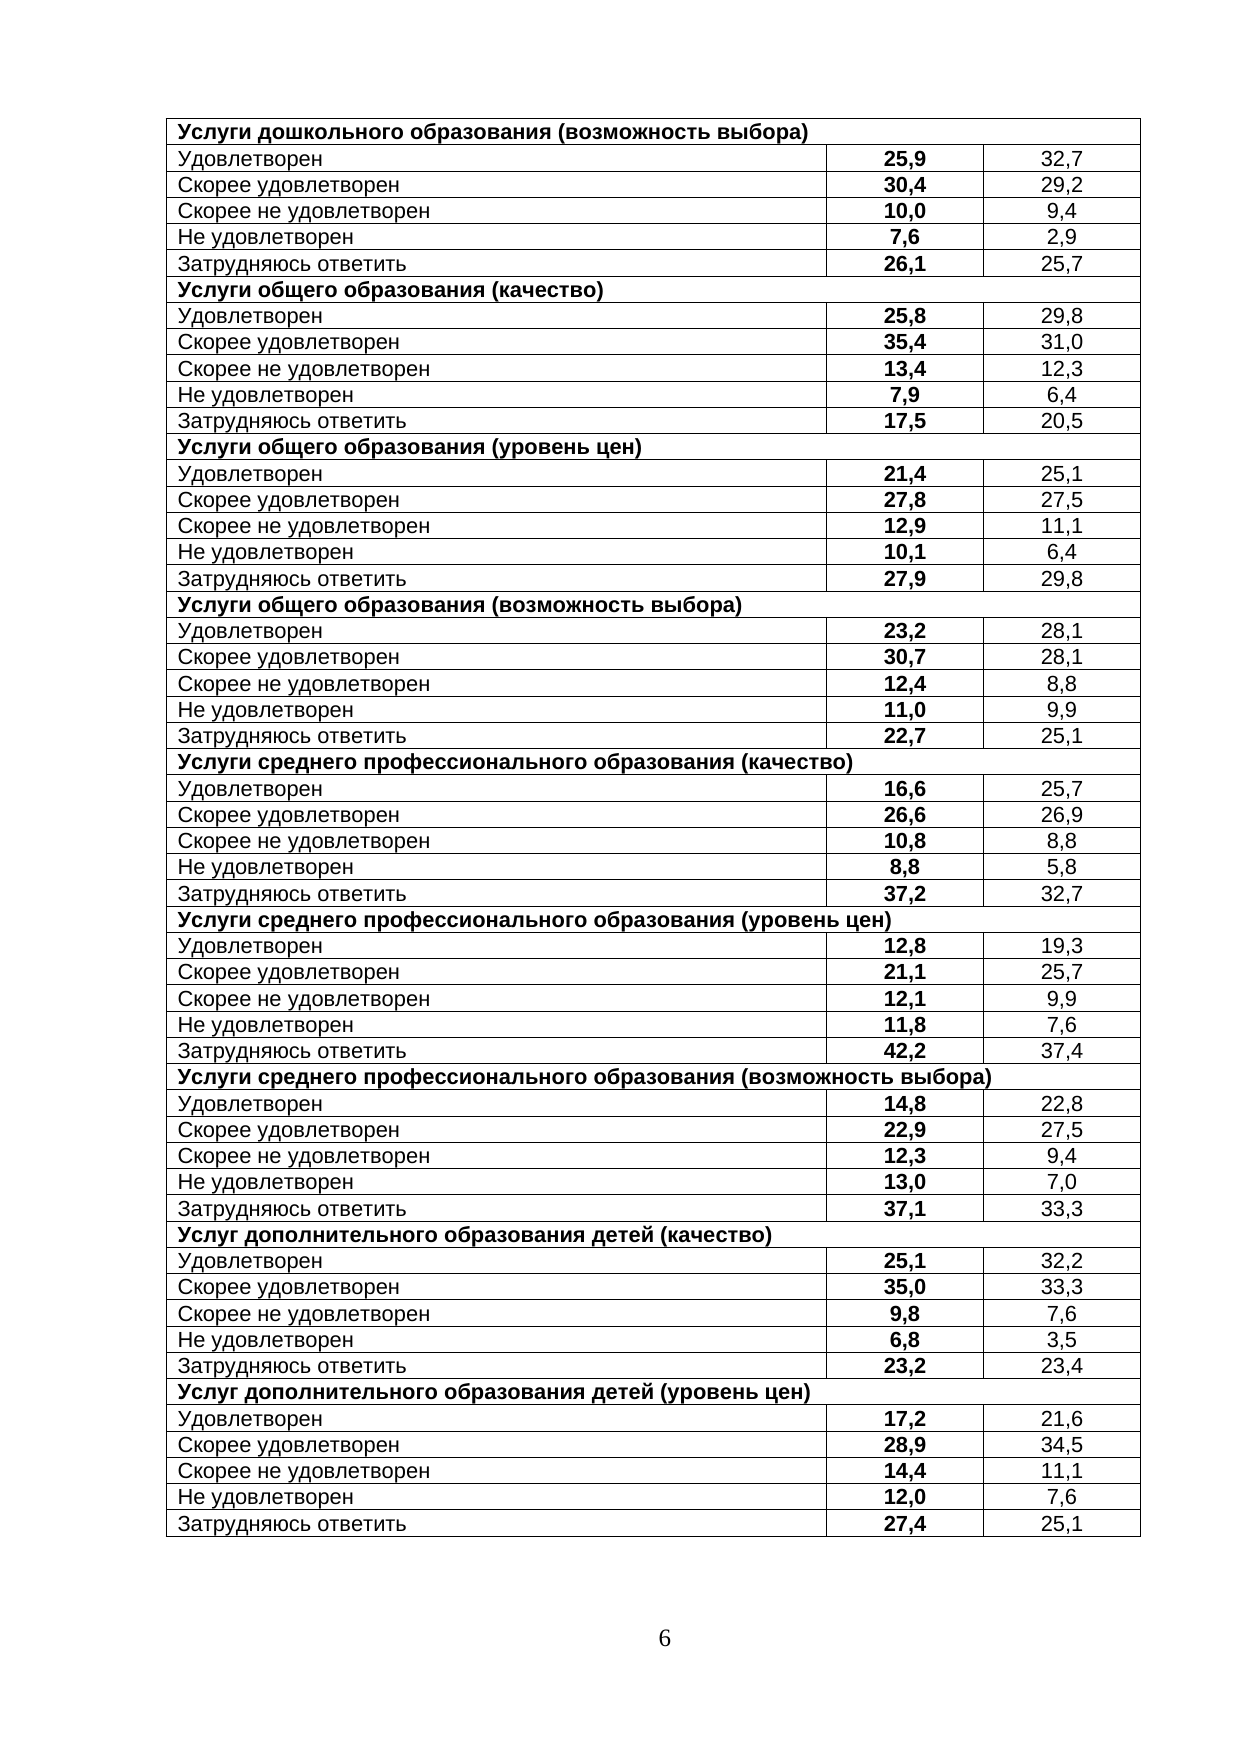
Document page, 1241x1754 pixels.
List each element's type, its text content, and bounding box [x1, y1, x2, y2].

table_cell Не удовлетворен [167, 1012, 826, 1037]
table_cell Удовлетворен [167, 775, 826, 801]
table_cell Затрудняюсь ответить [167, 408, 826, 433]
table_cell Удовлетворен [167, 460, 826, 486]
table_cell 7,6 [827, 224, 983, 249]
table_cell 22,7 [827, 723, 983, 748]
table_cell 35,0 [827, 1274, 983, 1299]
table_cell Не удовлетворен [167, 224, 826, 249]
table_cell 7,6 [984, 1484, 1140, 1509]
table_cell 7,6 [984, 1300, 1140, 1326]
table_cell Скорее удовлетворен [167, 1432, 826, 1457]
table_cell Скорее удовлетворен [167, 1274, 826, 1299]
table_cell 29,8 [984, 565, 1140, 591]
table_cell 7,9 [827, 382, 983, 407]
table_cell 28,9 [827, 1432, 983, 1457]
table_cell 6,4 [984, 539, 1140, 564]
table_cell 19,3 [984, 933, 1140, 958]
table_cell 25,7 [984, 250, 1140, 276]
table_cell Скорее удовлетворен [167, 959, 826, 984]
table_cell 25,8 [827, 303, 983, 328]
table_cell 21,6 [984, 1405, 1140, 1431]
table_cell 27,9 [827, 565, 983, 591]
table_cell 37,2 [827, 880, 983, 906]
table_cell Удовлетворен [167, 1248, 826, 1273]
table_cell Скорее удовлетворен [167, 172, 826, 197]
table_cell 25,7 [984, 959, 1140, 984]
table_cell 11,8 [827, 1012, 983, 1037]
table_cell Услуги общего образования (возможность выбора) [167, 592, 1140, 617]
table_cell 26,6 [827, 802, 983, 827]
table_cell Затрудняюсь ответить [167, 723, 826, 748]
table_cell Не удовлетворен [167, 1327, 826, 1352]
table_cell 25,9 [827, 145, 983, 171]
table_cell Затрудняюсь ответить [167, 1353, 826, 1378]
table_cell 37,1 [827, 1195, 983, 1221]
table_cell Скорее не удовлетворен [167, 670, 826, 696]
table_cell 21,4 [827, 460, 983, 486]
table_cell Затрудняюсь ответить [167, 880, 826, 906]
table_cell 30,4 [827, 172, 983, 197]
table_cell 23,2 [827, 618, 983, 643]
table_cell 25,1 [984, 723, 1140, 748]
table_cell Скорее не удовлетворен [167, 1458, 826, 1483]
table_cell Скорее удовлетворен [167, 1117, 826, 1142]
table_cell Скорее не удовлетворен [167, 1143, 826, 1168]
table_cell 12,3 [984, 355, 1140, 381]
table_cell 37,4 [984, 1038, 1140, 1063]
table_cell 20,5 [984, 408, 1140, 433]
table_cell Скорее не удовлетворен [167, 1300, 826, 1326]
table_cell Затрудняюсь ответить [167, 1195, 826, 1221]
table_cell 9,4 [984, 1143, 1140, 1168]
table_cell 6,4 [984, 382, 1140, 407]
table_cell 9,9 [984, 985, 1140, 1011]
table_cell 23,2 [827, 1353, 983, 1378]
table_cell 34,5 [984, 1432, 1140, 1457]
table_cell Скорее удовлетворен [167, 644, 826, 669]
table_cell Скорее удовлетворен [167, 487, 826, 512]
table_cell 6,8 [827, 1327, 983, 1352]
table_cell 31,0 [984, 329, 1140, 354]
table_cell 13,0 [827, 1169, 983, 1194]
table_cell 8,8 [984, 670, 1140, 696]
table_cell Не удовлетворен [167, 382, 826, 407]
table_cell 10,8 [827, 828, 983, 853]
table_cell Не удовлетворен [167, 1169, 826, 1194]
table_cell Услуги общего образования (уровень цен) [167, 434, 1140, 459]
table_cell Удовлетворен [167, 933, 826, 958]
table_cell Удовлетворен [167, 1405, 826, 1431]
table_cell Скорее не удовлетворен [167, 198, 826, 223]
table_cell Скорее не удовлетворен [167, 828, 826, 853]
table_cell 42,2 [827, 1038, 983, 1063]
table_cell 29,2 [984, 172, 1140, 197]
table_cell Затрудняюсь ответить [167, 565, 826, 591]
table_cell Услуг дополнительного образования детей (качество) [167, 1222, 1140, 1247]
table_cell 25,1 [827, 1248, 983, 1273]
table_cell Затрудняюсь ответить [167, 1038, 826, 1063]
table_cell 27,4 [827, 1510, 983, 1536]
table_cell 12,3 [827, 1143, 983, 1168]
table_cell 10,0 [827, 198, 983, 223]
table_cell 32,7 [984, 880, 1140, 906]
table_cell 12,9 [827, 513, 983, 538]
table_cell 25,1 [984, 460, 1140, 486]
table_cell 16,6 [827, 775, 983, 801]
table_cell Скорее удовлетворен [167, 802, 826, 827]
table_cell Услуги общего образования (качество) [167, 277, 1140, 302]
table_cell 27,5 [984, 1117, 1140, 1142]
table_cell 22,9 [827, 1117, 983, 1142]
table_cell 25,7 [984, 775, 1140, 801]
table_cell 11,1 [984, 1458, 1140, 1483]
table_cell Затрудняюсь ответить [167, 250, 826, 276]
table_cell Не удовлетворен [167, 1484, 826, 1509]
table_cell 28,1 [984, 644, 1140, 669]
table_cell Услуг дополнительного образования детей (уровень цен) [167, 1379, 1140, 1404]
table_cell 22,8 [984, 1090, 1140, 1116]
table_cell Удовлетворен [167, 303, 826, 328]
table_cell Удовлетворен [167, 145, 826, 171]
table_cell 10,1 [827, 539, 983, 564]
table_cell 17,5 [827, 408, 983, 433]
table_cell Удовлетворен [167, 1090, 826, 1116]
table_cell 32,2 [984, 1248, 1140, 1273]
table_cell 26,1 [827, 250, 983, 276]
table_cell 27,8 [827, 487, 983, 512]
table_cell 23,4 [984, 1353, 1140, 1378]
table_cell 17,2 [827, 1405, 983, 1431]
table_cell 5,8 [984, 854, 1140, 879]
table_cell 9,8 [827, 1300, 983, 1326]
table_cell 14,8 [827, 1090, 983, 1116]
table_cell Не удовлетворен [167, 697, 826, 722]
table_cell 12,1 [827, 985, 983, 1011]
table_cell 11,0 [827, 697, 983, 722]
table_cell Скорее удовлетворен [167, 329, 826, 354]
table_cell Услуги среднего профессионального образования (качество) [167, 749, 1140, 774]
table_cell Скорее не удовлетворен [167, 985, 826, 1011]
table_cell Не удовлетворен [167, 539, 826, 564]
table_cell 7,6 [984, 1012, 1140, 1037]
table_cell 29,8 [984, 303, 1140, 328]
table_cell Услуги среднего профессионального образования (возможность выбора) [167, 1064, 1140, 1089]
table_cell 12,0 [827, 1484, 983, 1509]
table_cell 13,4 [827, 355, 983, 381]
table_cell 25,1 [984, 1510, 1140, 1536]
table_cell Услуги среднего профессионального образования (уровень цен) [167, 907, 1140, 932]
table_cell 35,4 [827, 329, 983, 354]
table_cell 32,7 [984, 145, 1140, 171]
table_cell 28,1 [984, 618, 1140, 643]
table_cell 2,9 [984, 224, 1140, 249]
table_cell 26,9 [984, 802, 1140, 827]
table_cell 8,8 [827, 854, 983, 879]
table_cell Затрудняюсь ответить [167, 1510, 826, 1536]
table_cell 8,8 [984, 828, 1140, 853]
table_cell 12,4 [827, 670, 983, 696]
table_cell 21,1 [827, 959, 983, 984]
table_cell Услуги дошкольного образования (возможность выбора) [167, 119, 1140, 144]
table_cell 7,0 [984, 1169, 1140, 1194]
table_cell Скорее не удовлетворен [167, 513, 826, 538]
table_cell 30,7 [827, 644, 983, 669]
table_cell 9,4 [984, 198, 1140, 223]
table_cell 11,1 [984, 513, 1140, 538]
table_cell 3,5 [984, 1327, 1140, 1352]
table_cell 33,3 [984, 1195, 1140, 1221]
table_cell 9,9 [984, 697, 1140, 722]
table_cell 12,8 [827, 933, 983, 958]
table_cell Удовлетворен [167, 618, 826, 643]
table_cell 14,4 [827, 1458, 983, 1483]
table_cell 27,5 [984, 487, 1140, 512]
table_cell 33,3 [984, 1274, 1140, 1299]
table_cell Не удовлетворен [167, 854, 826, 879]
table_cell Скорее не удовлетворен [167, 355, 826, 381]
